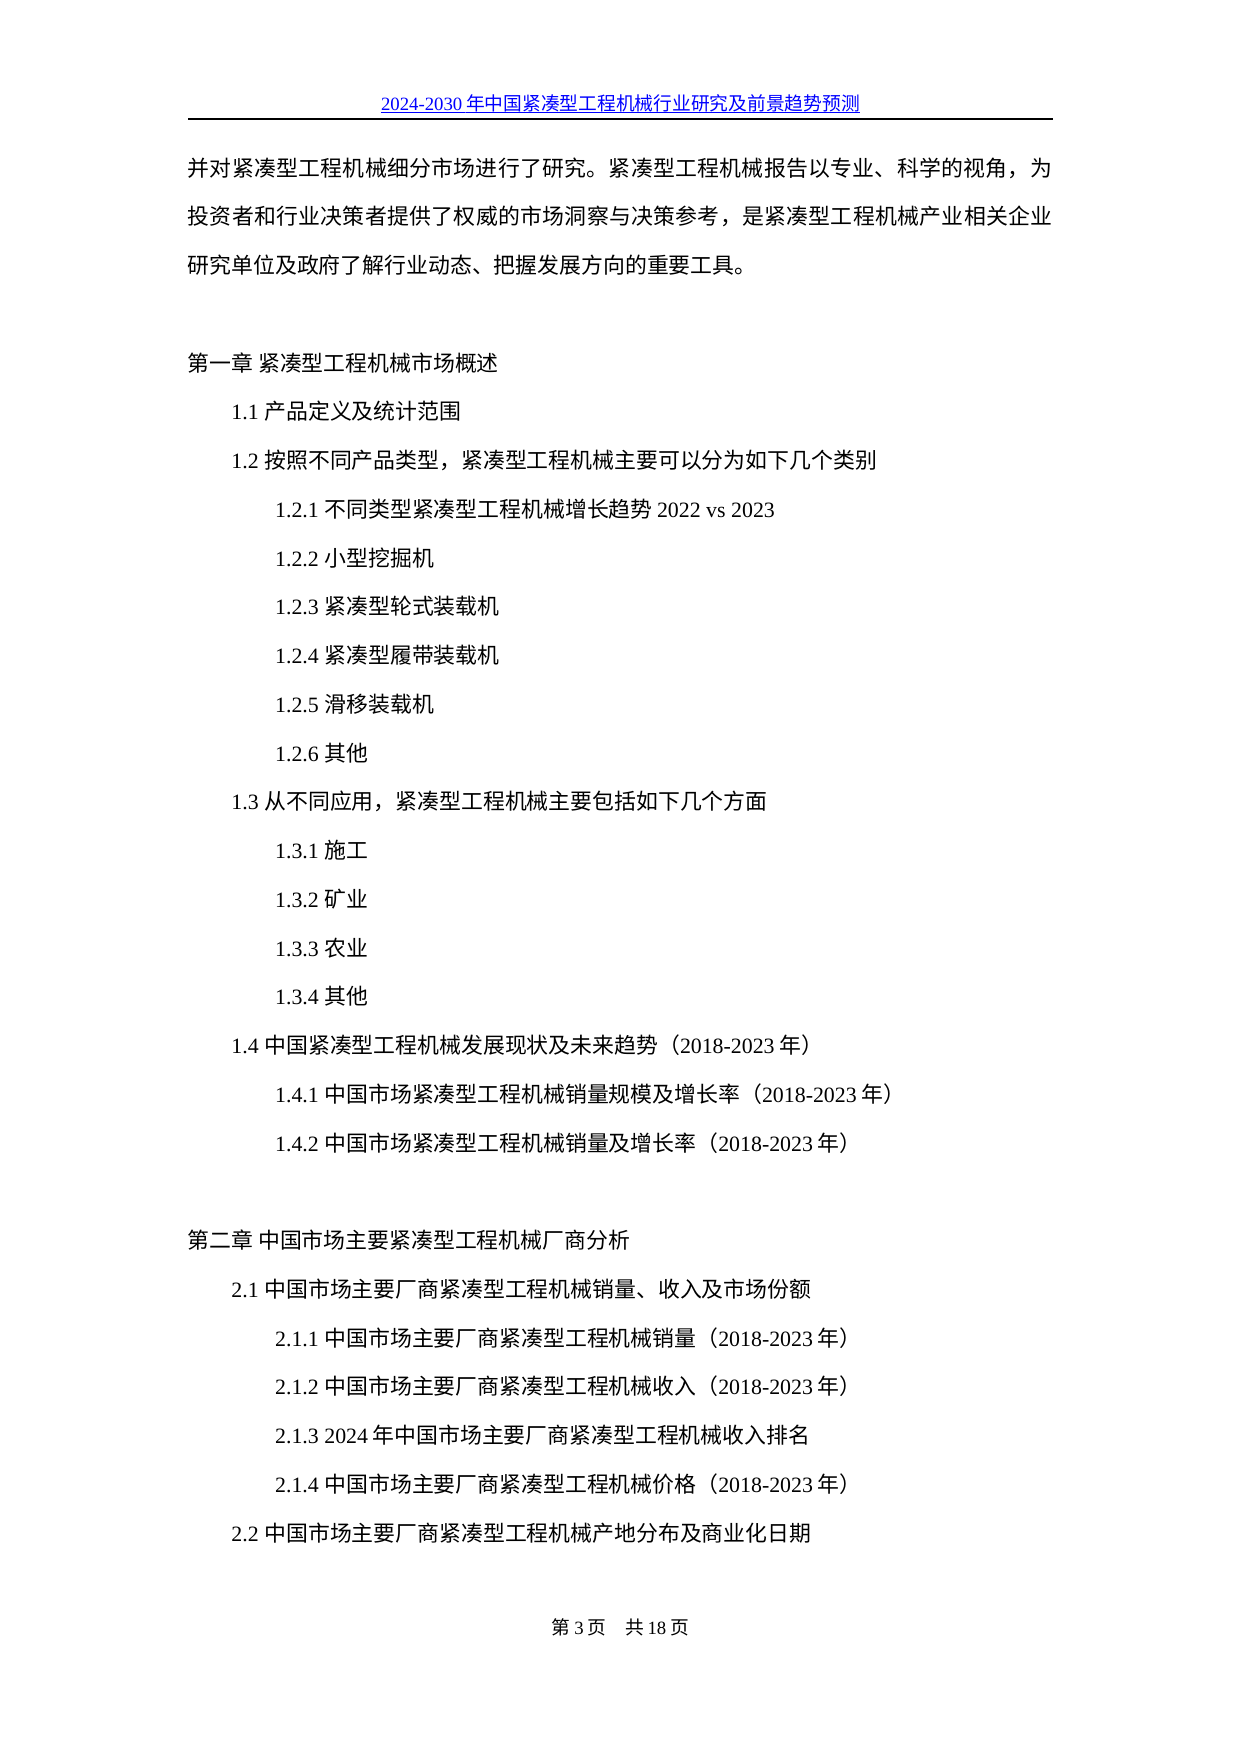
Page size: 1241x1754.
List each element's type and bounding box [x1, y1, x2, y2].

text [187, 150, 1053, 1548]
